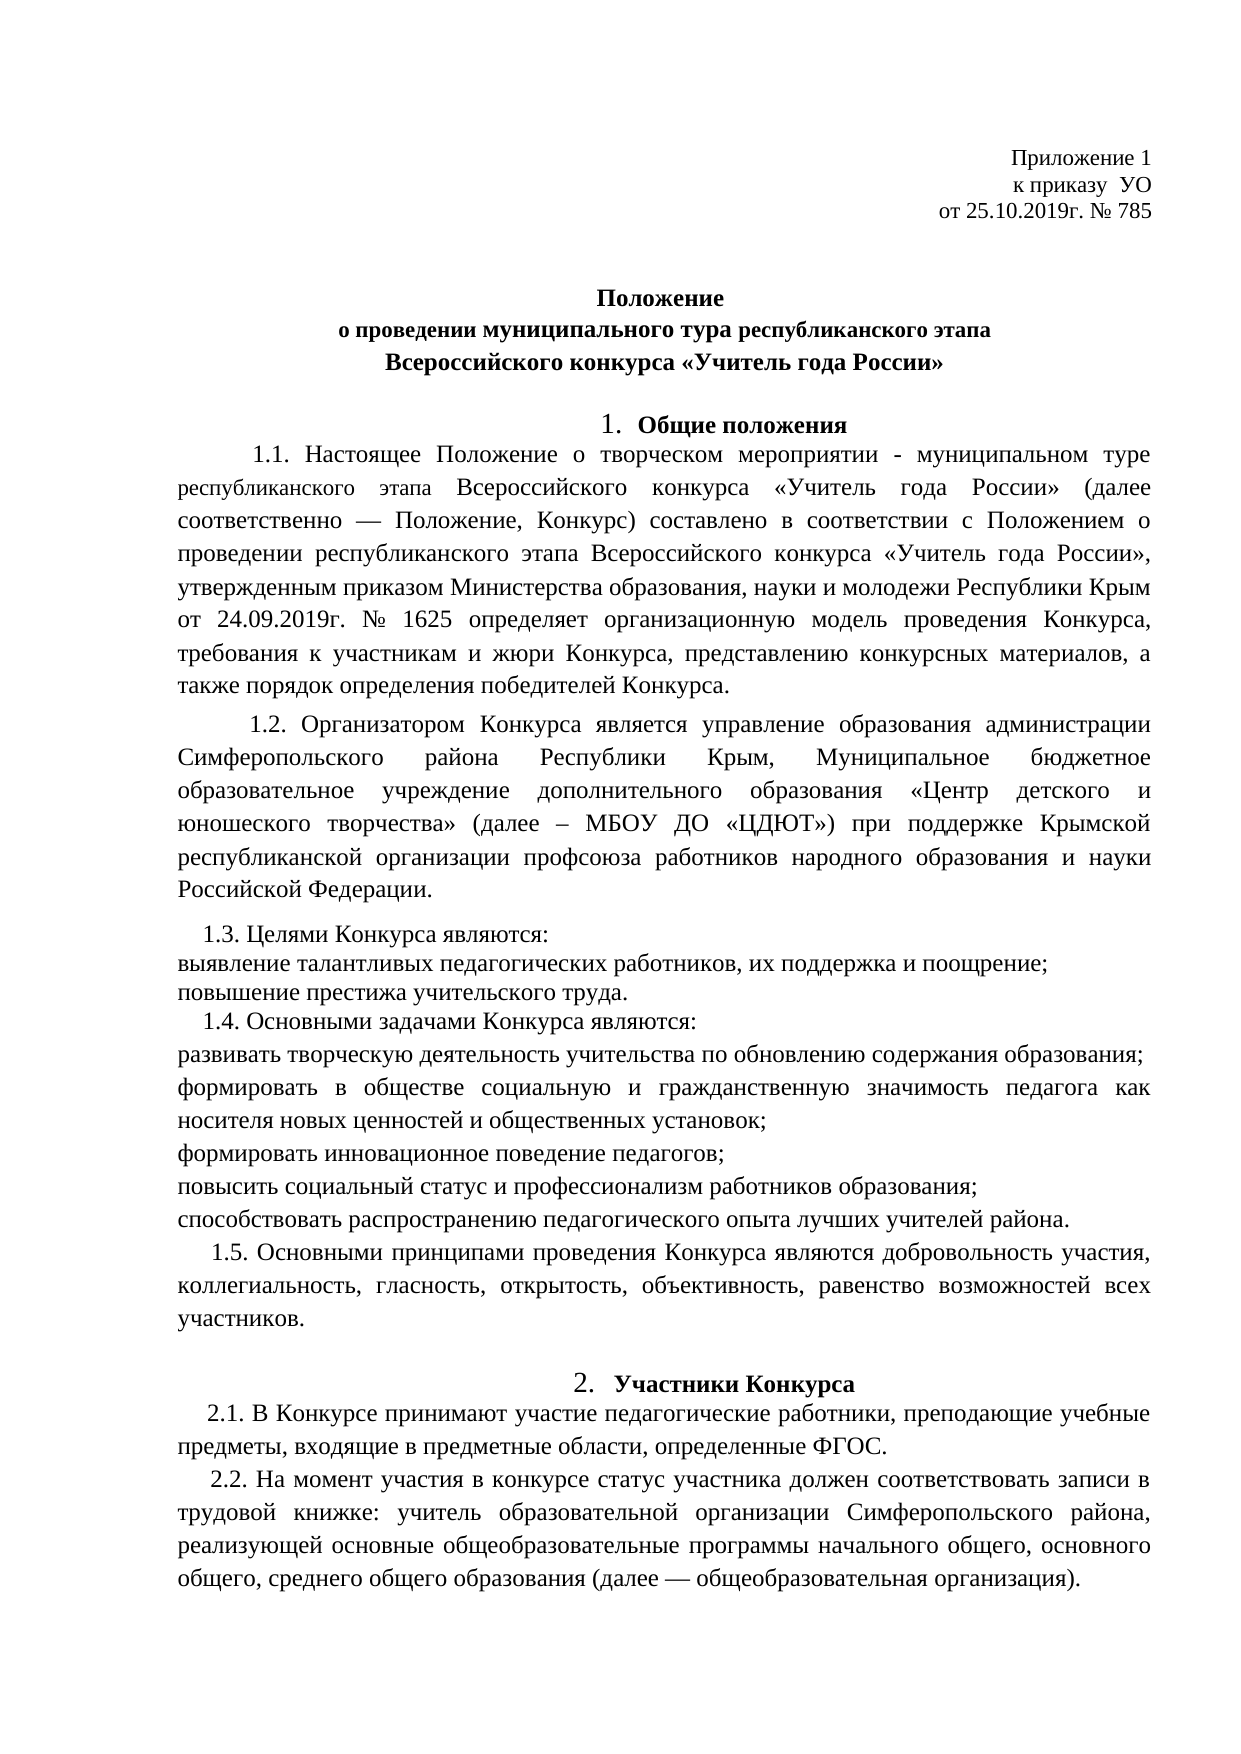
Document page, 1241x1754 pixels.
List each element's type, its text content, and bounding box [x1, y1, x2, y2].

text Положение [177, 279, 1143, 314]
text 2.1. В Конкурсе принимают участие педагогические работники, преподающие учебные предметы, входящие в предметные области, определенные ФГОС. [177, 1398, 1152, 1460]
text 1.1. Настоящее Положение о творческом мероприятии - муниципальном туре республиканского этапа Всероссийского конкурса «Учитель года России» (далее соответственно — Положение, Конкурс) составлено в соответствии с Положением о проведении республиканского этапа Всероссийского конкурса «Учитель года России», утвержденным приказом Министерства образования, науки и молодежи Республики Крым от 24.09.2019г. № 1625 определяет организационную модель проведения Конкурса, требования к участникам и жюри Конкурса, представлению конкурсных материалов, а также порядок определения победителей Конкурса. [177, 439, 1152, 699]
text способствовать распространению педагогического опыта лучших учителей района. [177, 1204, 1152, 1233]
text развивать творческую деятельность учительства по обновлению содержания образования; [177, 1039, 1152, 1067]
text 2.2. На момент участия в конкурсе статус участника должен соответствовать записи в трудовой книжке: учитель образовательной организации Симферопольского района, реализующей основные общеобразовательные программы начального общего, основного общего, среднего общего образования (далее — общеобразовательная организация). [177, 1464, 1152, 1592]
text 1.4. Основными задачами Конкурса являются: [177, 1006, 1152, 1034]
text формировать в обществе социальную и гражданственную значимость педагога как носителя новых ценностей и общественных установок; [177, 1072, 1152, 1133]
text 1.2. Организатором Конкурса является управление образования администрации Симферопольского района Республики Крым, Муниципальное бюджетное образовательное учреждение дополнительного образования «Центр детского и юношеского творчества» (далее – МБОУ ДО «ЦДЮТ») при поддержке Крымской республиканской организации профсоюза работников народного образования и науки Российской Федерации. [177, 709, 1152, 903]
text формировать инновационное поведение педагогов; [177, 1138, 1152, 1167]
text повышение престижа учительского труда. [177, 977, 1152, 1006]
text повысить социальный статус и профессионализм работников образования; [177, 1171, 1152, 1199]
text о проведении муниципального тура республиканского этапа [177, 314, 1152, 343]
list Общие положения [600, 410, 1152, 439]
text Приложение 1 [767, 144, 1152, 171]
list Участники Конкурса [573, 1365, 1152, 1398]
text выявление талантливых педагогических работников, их поддержка и поощрение; [177, 948, 1152, 977]
text 1.3. Целями Конкурса являются: [177, 919, 1152, 948]
text Всероссийского конкурса «Учитель года России» [177, 347, 1152, 376]
text 1.5. Основными принципами проведения Конкурса являются добровольность участия, коллегиальность, гласность, открытость, объективность, равенство возможностей всех участников. [177, 1237, 1152, 1332]
text от 25.10.2019г. № 785 [767, 197, 1152, 223]
text к приказу УО [767, 171, 1152, 197]
